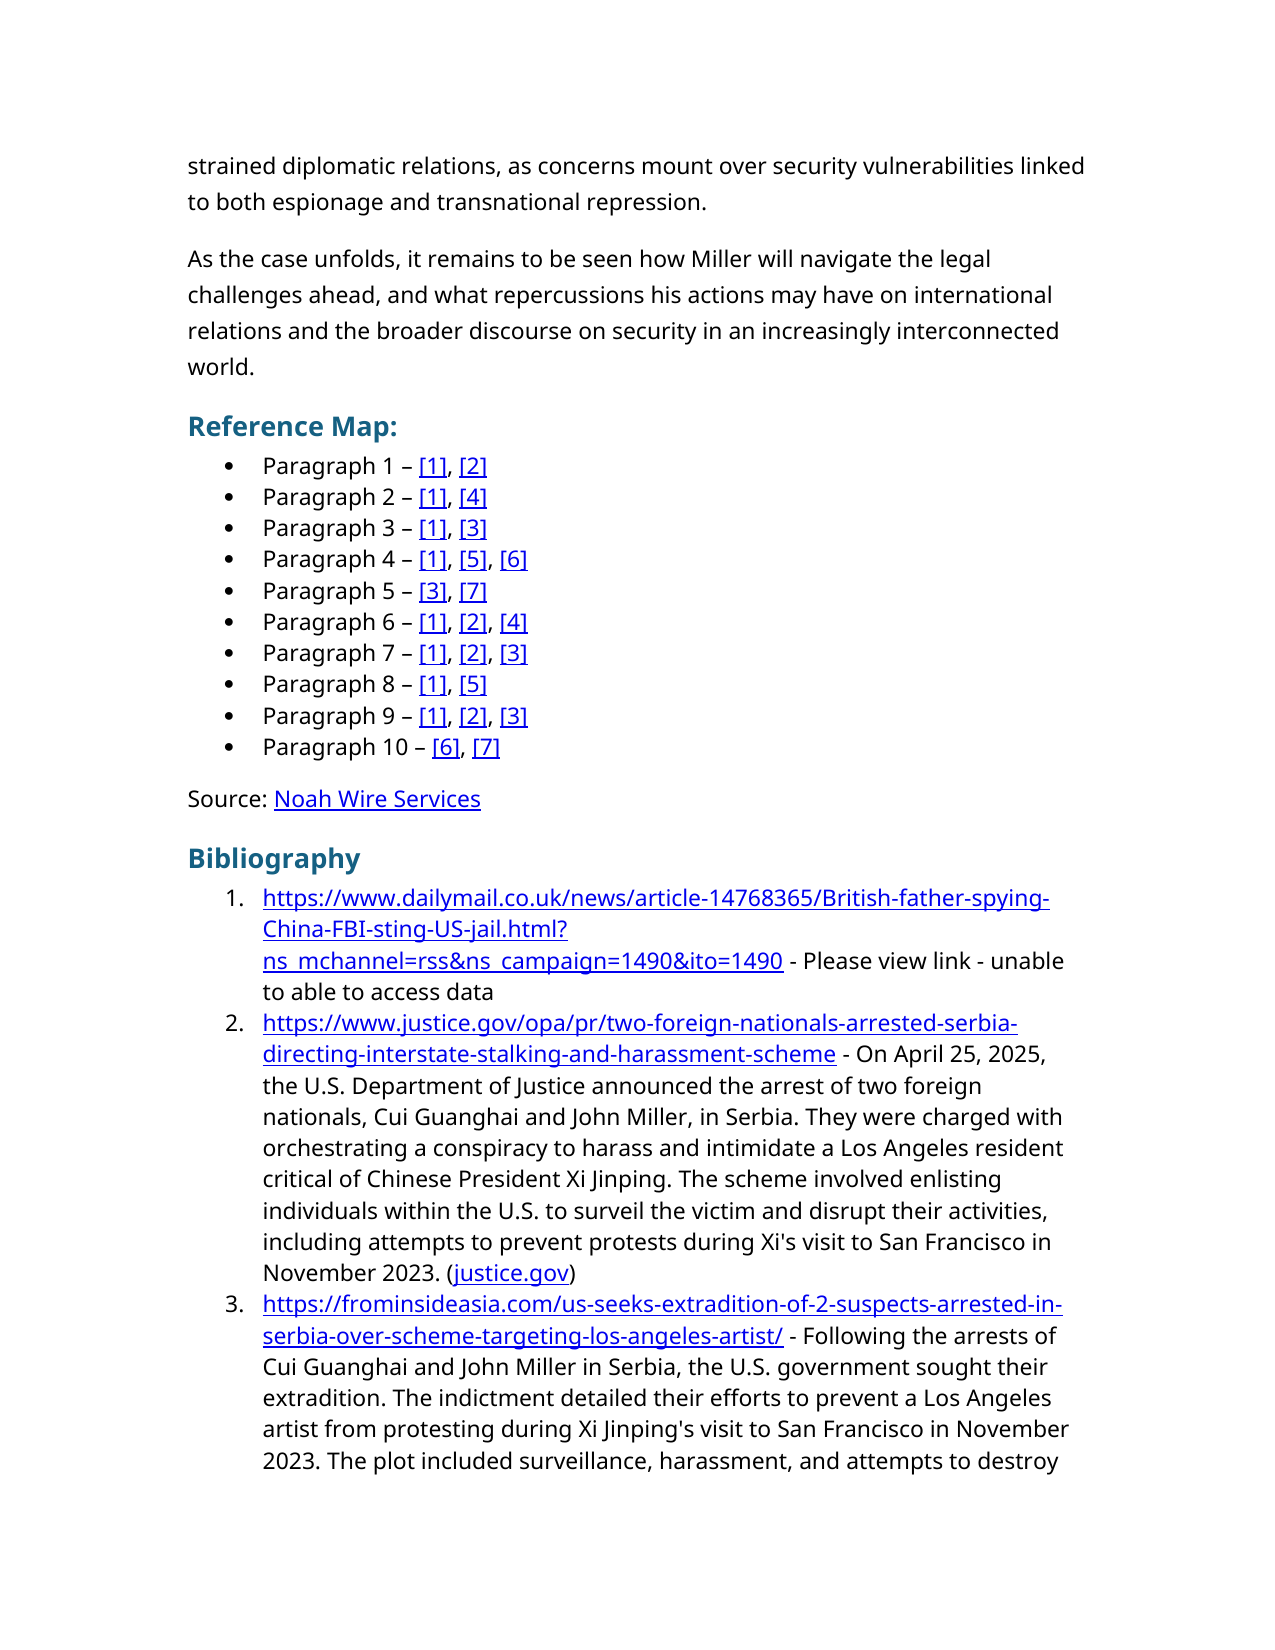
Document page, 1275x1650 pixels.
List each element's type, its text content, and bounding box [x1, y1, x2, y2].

subtitle Bibliography [187, 840, 1087, 877]
subtitle Reference Map: [187, 407, 1087, 444]
list Paragraph 6 – [1], [2], [4] [225, 606, 1087, 637]
text As the case unfolds, it remains to be seen how Miller will navigate the legal challenges ahead, and what repercussions his actions may have on international relations and the broader discourse on security in an increasingly interconnected world. [187, 243, 1087, 382]
list Paragraph 7 – [1], [2], [3] [225, 637, 1087, 668]
list Paragraph 1 – [1], [2] [225, 450, 1087, 481]
list Paragraph 9 – [1], [2], [3] [225, 700, 1087, 731]
list https://www.justice.gov/opa/pr/two-foreign-nationals-arrested-serbia-directing-interstate-stalking-and-harassment-scheme - On April 25, 2025, the U.S. Department of Justice announced the arrest of two foreign nationals, Cui Guanghai and John Miller, in Serbia. They were charged with orchestrating a conspiracy to harass and intimidate a Los Angeles resident critical of Chinese President Xi Jinping. The scheme involved enlisting individuals within the U.S. to surveil the victim and disrupt their activities, including attempts to prevent protests during Xi's visit to San Francisco in November 2023. (justice.gov) [225, 1007, 1087, 1288]
list Paragraph 10 – [6], [7] [225, 731, 1087, 762]
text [187, 150, 1087, 217]
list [225, 1288, 1087, 1476]
list Paragraph 8 – [1], [5] [225, 668, 1087, 700]
list Paragraph 3 – [1], [3] [225, 512, 1087, 543]
text Source: Noah Wire Services [187, 783, 1087, 814]
list Paragraph 4 – [1], [5], [6] [225, 543, 1087, 575]
list Paragraph 5 – [3], [7] [225, 575, 1087, 606]
list Paragraph 2 – [1], [4] [225, 481, 1087, 512]
list https://www.dailymail.co.uk/news/article-14768365/British-father-spying-China-FBI-sting-US-jail.html?ns_mchannel=rss&ns_campaign=1490&ito=1490 - Please view link - unable to able to access data [225, 882, 1087, 1007]
